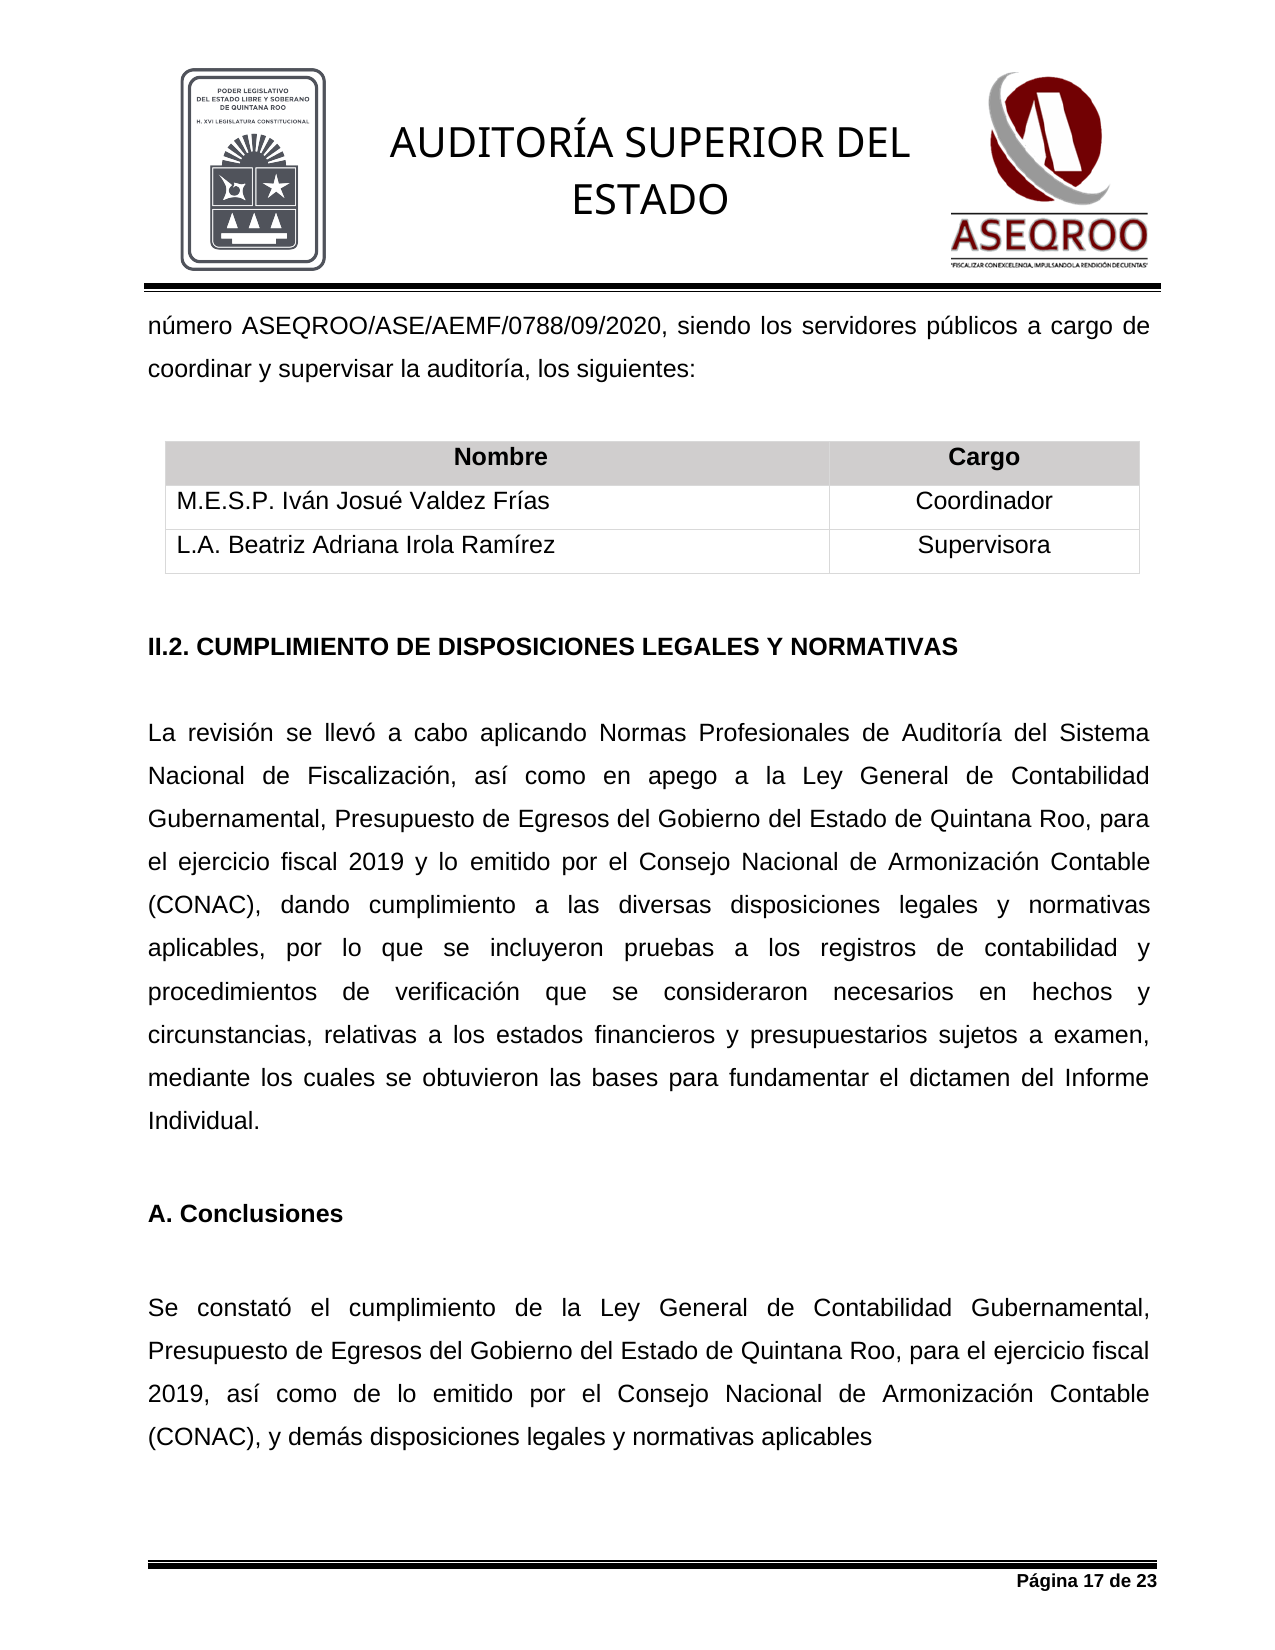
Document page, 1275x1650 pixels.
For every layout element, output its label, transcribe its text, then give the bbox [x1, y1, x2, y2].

picture [180, 68, 326, 271]
text A. Conclusiones [148, 1199, 1152, 1228]
table_cell Coordinador [830, 486, 1139, 529]
picture [951, 72, 1148, 268]
table_header Nombre [166, 442, 829, 485]
table_cell M.E.S.P. Iván Josué Valdez Frías [166, 486, 829, 529]
text Se constató el cumplimiento de la Ley General de Contabilidad Gubernamental, Presupuesto de Egresos del Gobierno del Estado de Quintana Roo, para el ejercicio fiscal 2019, así como de lo emitido por el Consejo Nacional de Armonización Contable (CONAC), y demás disposiciones legales y normativas aplicables [148, 1293, 1152, 1451]
table_header Cargo [830, 442, 1139, 485]
table_cell Supervisora [830, 530, 1139, 573]
table_cell L.A. Beatriz Adriana Irola Ramírez [166, 530, 829, 573]
text II.2. CUMPLIMIENTO DE DISPOSICIONES LEGALES Y NORMATIVAS [148, 632, 1152, 660]
text La revisión se llevó a cabo aplicando Normas Profesionales de Auditoría del Sistema Nacional de Fiscalización, así como en apego a la Ley General de Contabilidad Gubernamental, Presupuesto de Egresos del Gobierno del Estado de Quintana Roo, para el ejercicio fiscal 2019 y lo emitido por el Consejo Nacional de Armonización Contable (CONAC), dando cumplimiento a las diversas disposiciones legales y normativas aplicables, por lo que se incluyeron pruebas a los registros de contabilidad y procedimientos de verificación que se consideraron necesarios en hechos y circunstancias, relativas a los estados financieros y presupuestarios sujetos a examen, mediante los cuales se obtuvieron las bases para fundamentar el dictamen del Informe Individual. [148, 718, 1152, 1135]
